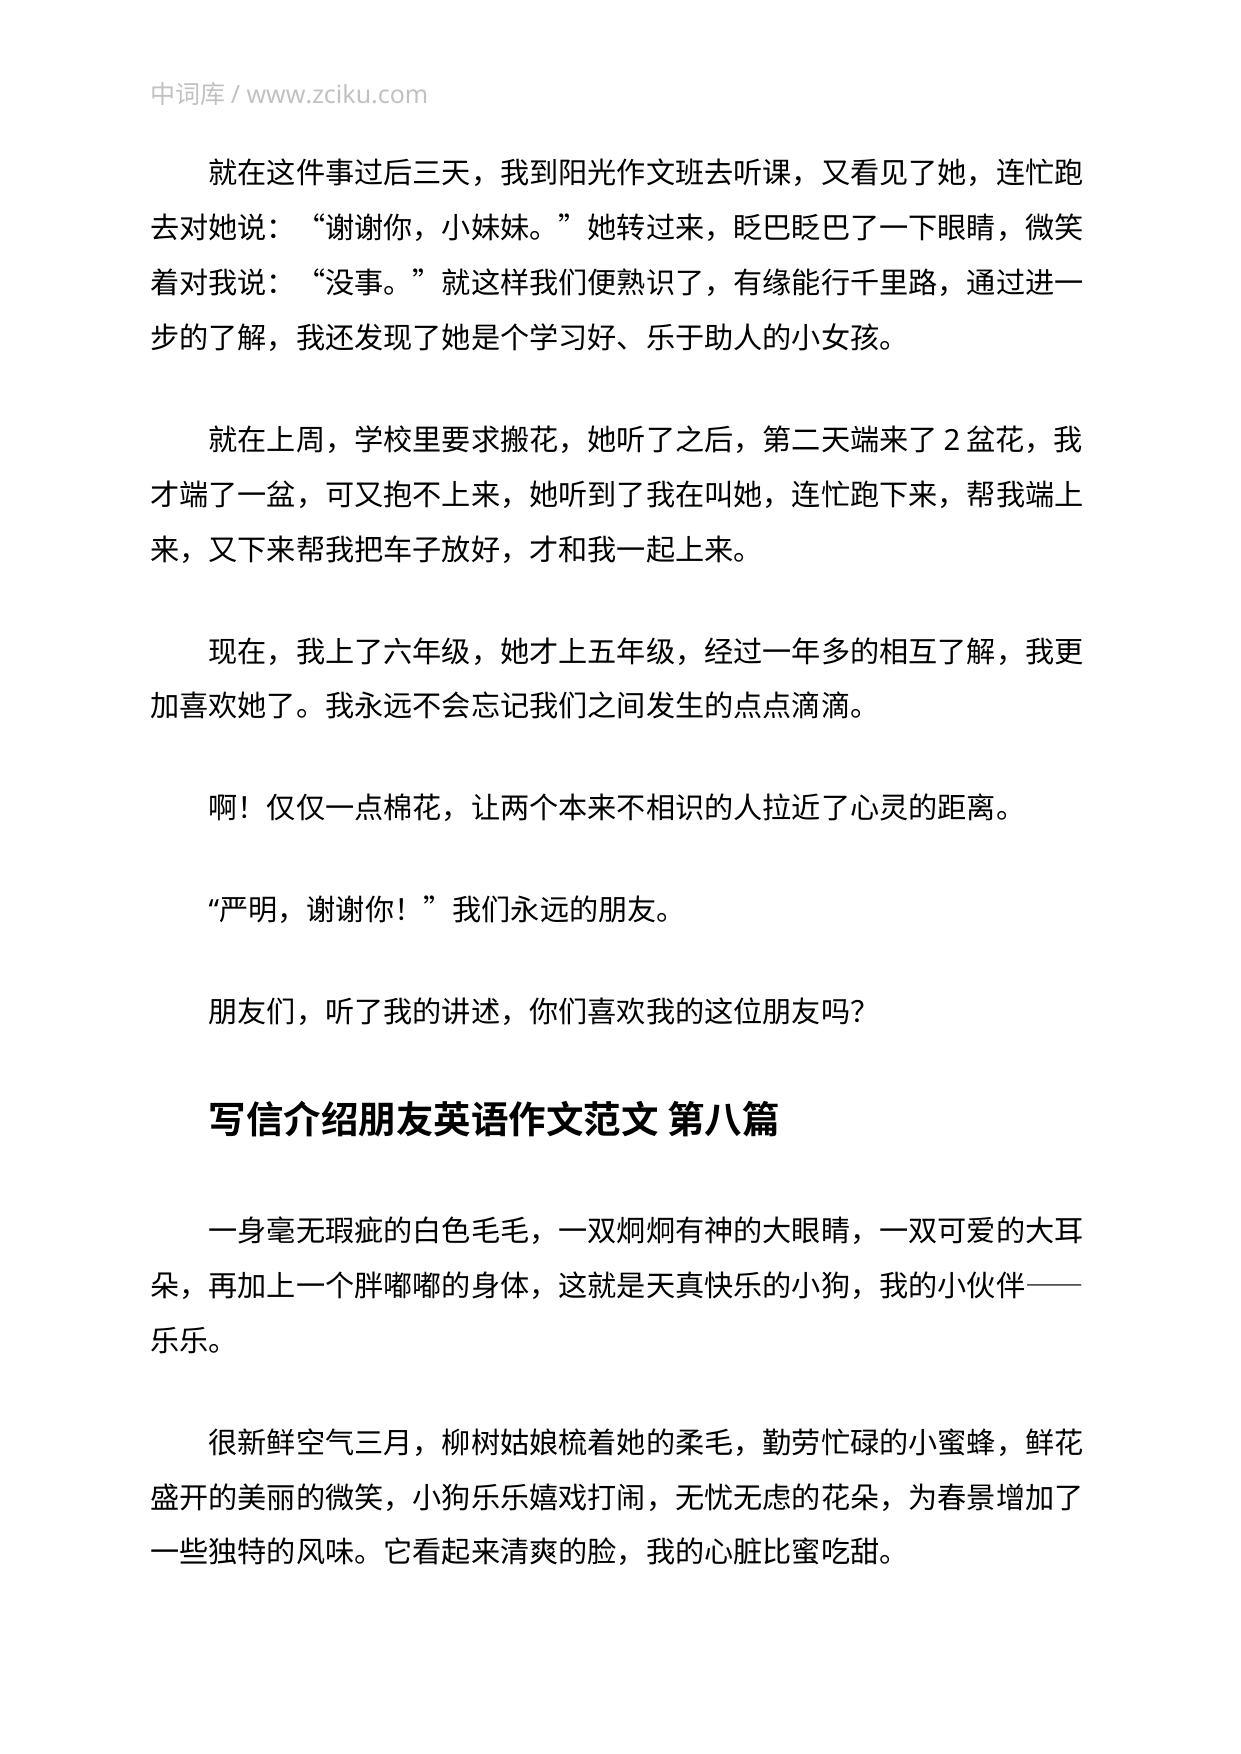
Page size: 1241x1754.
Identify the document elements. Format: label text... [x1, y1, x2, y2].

text 朋友们，听了我的讲述，你们喜欢我的这位朋友吗？ [150, 988, 1090, 1031]
text 很新鲜空气三月，柳树姑娘梳着她的柔毛，勤劳忙碌的小蜜蜂，鲜花盛开的美丽的微笑，小狗乐乐嬉戏打闹，无忧无虑的花朵，为春景增加了一些独特的风味。它看起来清爽的脸，我的心脏比蜜吃甜。 [150, 1419, 1090, 1571]
text “严明，谢谢你！”我们永远的朋友。 [150, 887, 1090, 929]
text 一身毫无瑕疵的白色毛毛，一双炯炯有神的大眼睛，一双可爱的大耳朵，再加上一个胖嘟嘟的身体，这就是天真快乐的小狗，我的小伙伴——乐乐。 [150, 1208, 1090, 1360]
text 写信介绍朋友英语作文范文 第八篇 [150, 1090, 1090, 1144]
text 现在，我上了六年级，她才上五年级，经过一年多的相互了解，我更加喜欢她了。我永远不会忘记我们之间发生的点点滴滴。 [150, 628, 1090, 725]
text 啊！仅仅一点棉花，让两个本来不相识的人拉近了心灵的距离。 [150, 785, 1090, 827]
text 就在这件事过后三天，我到阳光作文班去听课，又看见了她，连忙跑去对她说：“谢谢你，小妹妹。”她转过来，眨巴眨巴了一下眼睛，微笑着对我说：“没事。”就这样我们便熟识了，有缘能行千里路，通过进一步的了解，我还发现了她是个学习好、乐于助人的小女孩。 [150, 150, 1090, 357]
text 就在上周，学校里要求搬花，她听了之后，第二天端来了2盆花，我才端了一盆，可又抱不上来，她听到了我在叫她，连忙跑下来，帮我端上来，又下来帮我把车子放好，才和我一起上来。 [150, 416, 1090, 569]
